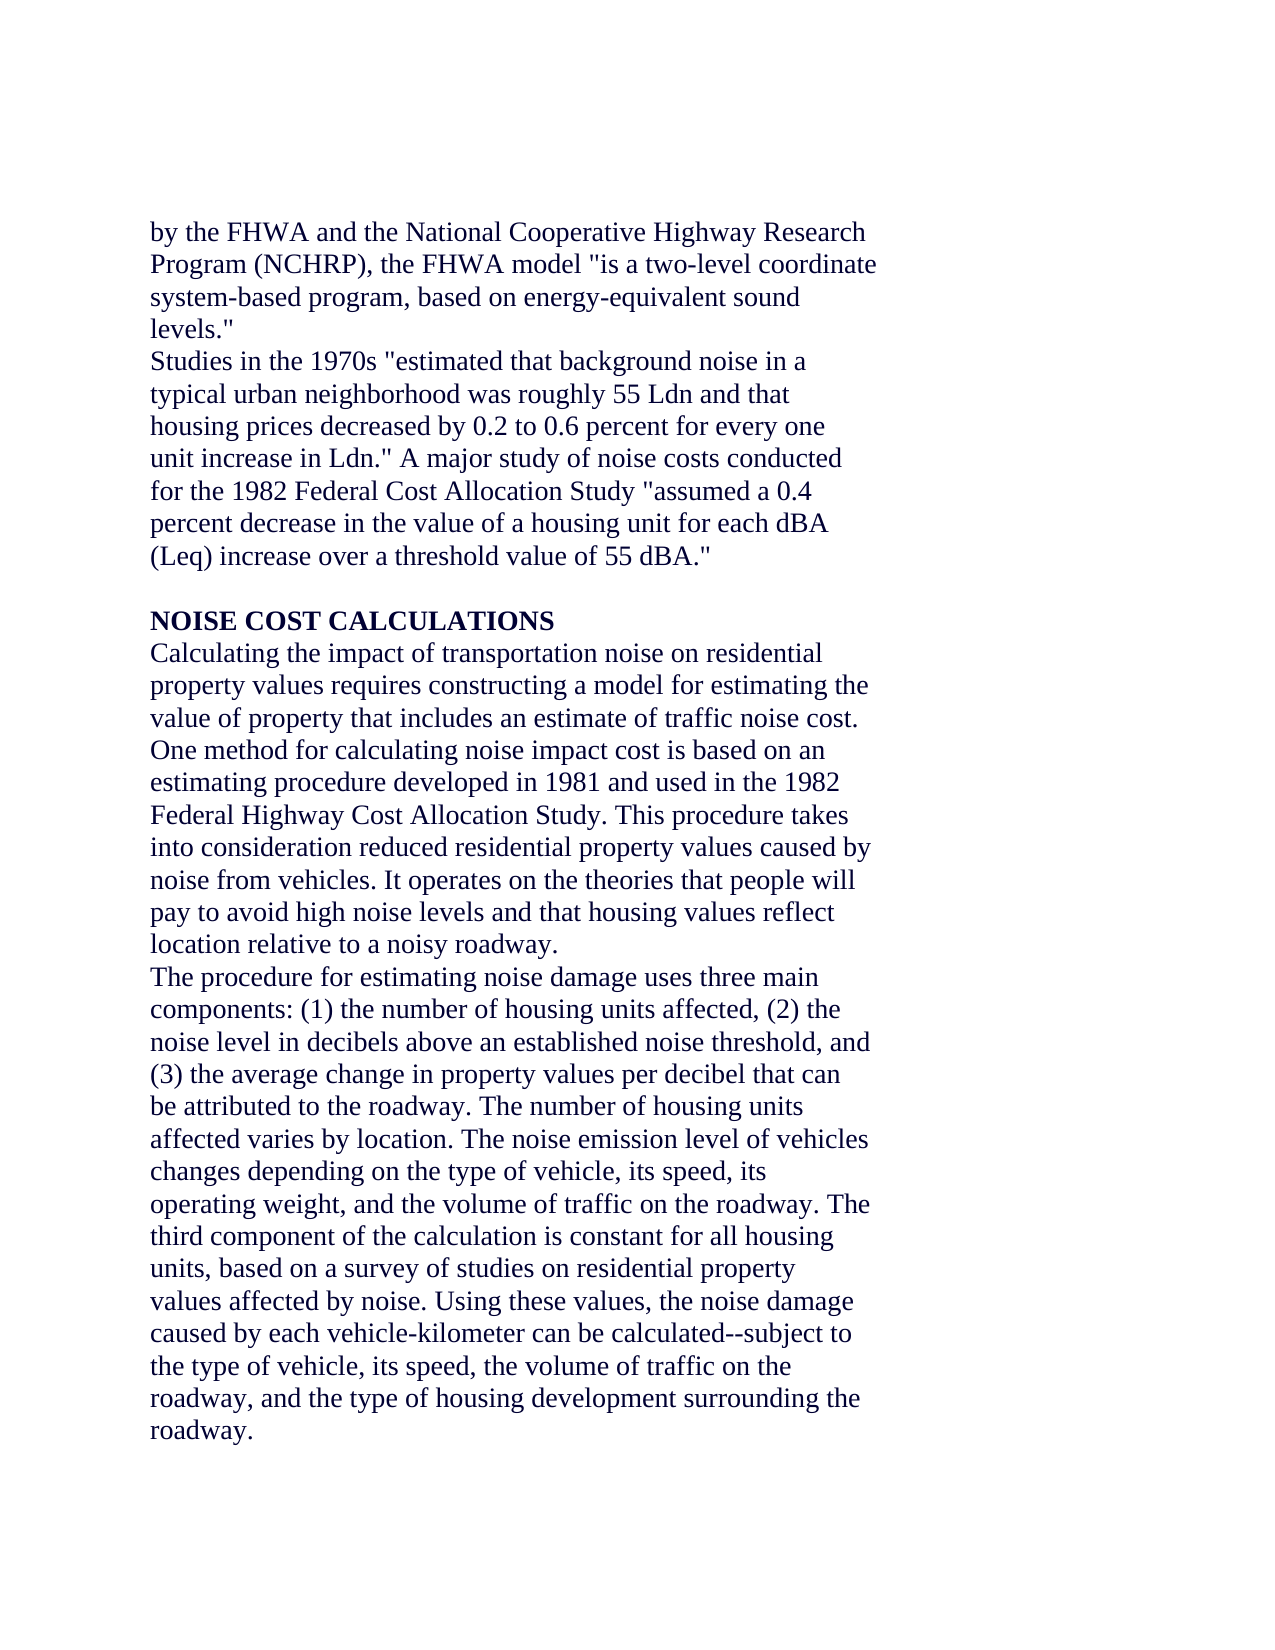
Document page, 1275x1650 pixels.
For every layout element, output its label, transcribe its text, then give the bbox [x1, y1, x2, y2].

text the type of vehicle, its speed, the volume of traffic on the [150, 1349, 1125, 1381]
text (Leq) increase over a threshold value of 55 dBA." [150, 539, 1125, 571]
text property values requires constructing a model for estimating the [150, 668, 1125, 701]
text (3) the average change in property values per decibel that can [150, 1057, 1125, 1089]
text housing prices decreased by 0.2 to 0.6 percent for every one [150, 409, 1125, 442]
text into consideration reduced residential property values caused by [150, 830, 1125, 863]
text be attributed to the roadway. The number of housing units [150, 1089, 1125, 1122]
text Calculating the impact of transportation noise on residential [150, 636, 1125, 668]
text caused by each vehicle-kilometer can be calculated--subject to [150, 1316, 1125, 1349]
text unit increase in Ldn." A major study of noise costs conducted [150, 442, 1125, 474]
text noise level in decibels above an established noise threshold, and [150, 1025, 1125, 1057]
text typical urban neighborhood was roughly 55 Ldn and that [150, 377, 1125, 409]
text by the FHWA and the National Cooperative Highway Research [150, 215, 1125, 247]
text value of property that includes an estimate of traffic noise cost. [150, 701, 1125, 733]
text operating weight, and the volume of traffic on the roadway. The [150, 1187, 1125, 1219]
text levels." [150, 312, 1125, 344]
text changes depending on the type of vehicle, its speed, its [150, 1154, 1125, 1187]
text The procedure for estimating noise damage uses three main [150, 960, 1125, 992]
text estimating procedure developed in 1981 and used in the 1982 [150, 766, 1125, 798]
text NOISE COST CALCULATIONS [150, 603, 1125, 636]
text noise from vehicles. It operates on the theories that people will [150, 863, 1125, 895]
text pay to avoid high noise levels and that housing values reflect [150, 895, 1125, 927]
text One method for calculating noise impact cost is based on an [150, 733, 1125, 766]
text Program (NCHRP), the FHWA model "is a two-level coordinate [150, 247, 1125, 279]
text affected varies by location. The noise emission level of vehicles [150, 1122, 1125, 1154]
text roadway, and the type of housing development surrounding the [150, 1381, 1125, 1413]
text components: (1) the number of housing units affected, (2) the [150, 992, 1125, 1025]
text third component of the calculation is constant for all housing [150, 1219, 1125, 1251]
text system-based program, based on energy-equivalent sound [150, 279, 1125, 312]
text values affected by noise. Using these values, the noise damage [150, 1284, 1125, 1316]
text Studies in the 1970s "estimated that background noise in a [150, 344, 1125, 377]
text roadway. [150, 1413, 1125, 1446]
text for the 1982 Federal Cost Allocation Study "assumed a 0.4 [150, 474, 1125, 506]
text Federal Highway Cost Allocation Study. This procedure takes [150, 798, 1125, 830]
text percent decrease in the value of a housing unit for each dBA [150, 506, 1125, 539]
text units, based on a survey of studies on residential property [150, 1251, 1125, 1284]
text location relative to a noisy roadway. [150, 927, 1125, 960]
